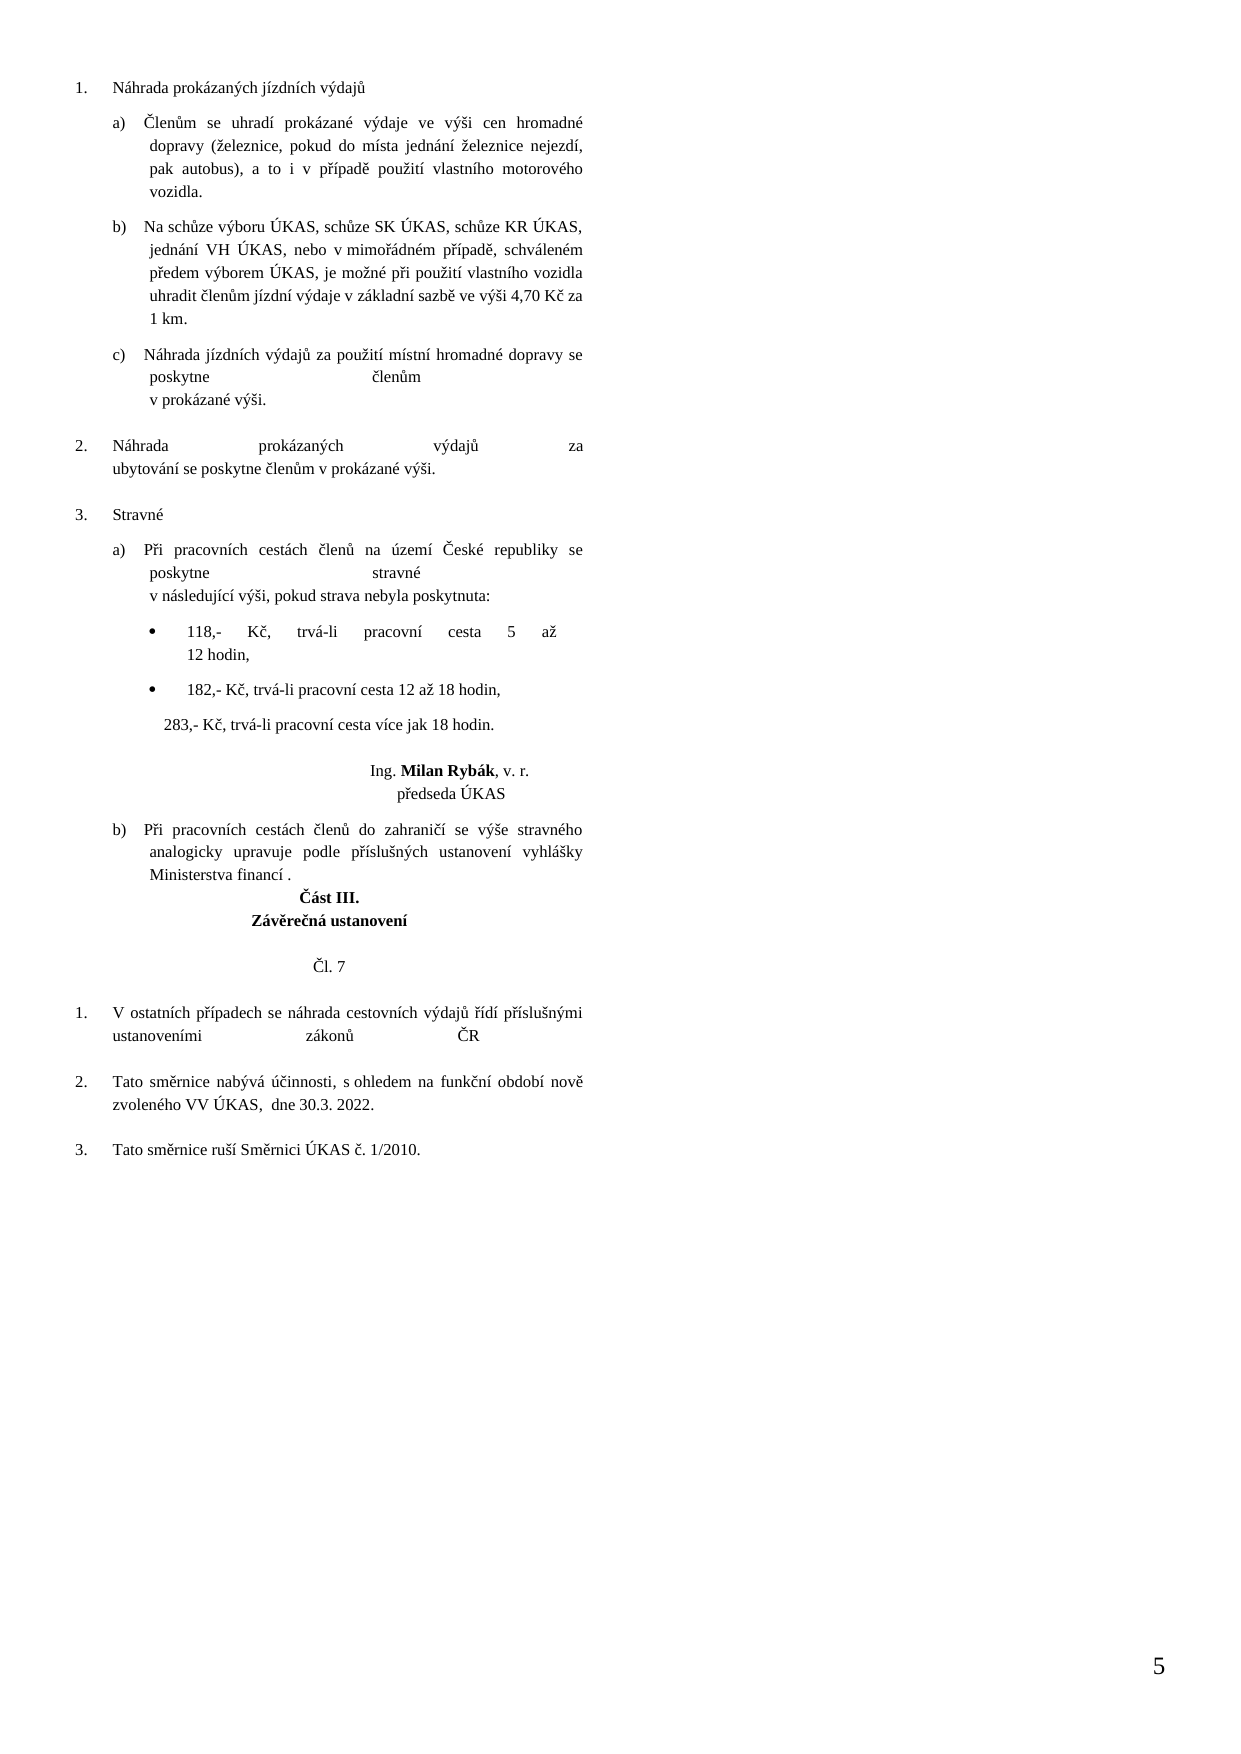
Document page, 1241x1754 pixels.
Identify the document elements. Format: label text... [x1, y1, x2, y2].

list Tato směrnice nabývá účinnosti, s ohledem na funkční období nově zvoleného VV ÚKAS, dne 30.3. 2022. [75, 1069, 583, 1114]
text Část III. [75, 885, 583, 908]
list Náhrada jízdních výdajů za použití místní hromadné dopravy se poskytne členům v prokázané výši. [112, 342, 583, 410]
list 118,- Kč, trvá-li pracovní cesta 5 až 12 hodin, [149, 619, 583, 664]
text Čl. 7 [75, 954, 583, 977]
text předseda ÚKAS [326, 781, 583, 804]
list Náhrada prokázaných výdajů za ubytování se poskytne členům v prokázané výši. [75, 433, 583, 479]
list 182,- Kč, trvá-li pracovní cesta 12 až 18 hodin, [149, 677, 583, 700]
text 283,- Kč, trvá-li pracovní cesta více jak 18 hodin. [75, 712, 583, 735]
list Tato směrnice ruší Směrnici ÚKAS č. 1/2010. [75, 1137, 583, 1160]
list Členům se uhradí prokázané výdaje ve výši cen hromadné dopravy (železnice, pokud do místa jednání železnice nejezdí, pak autobus), a to i v případě použití vlastního motorového vozidla. [112, 110, 583, 202]
list Náhrada prokázaných jízdních výdajů [75, 75, 583, 98]
list Při pracovních cestách členů do zahraničí se výše stravného analogicky upravuje podle příslušných ustanovení vyhlášky Ministerstva financí . [112, 817, 583, 885]
text Ing. Milan Rybák, v. r. [370, 758, 583, 781]
text Závěrečná ustanovení [75, 908, 583, 931]
list Stravné [75, 502, 583, 525]
list V ostatních případech se náhrada cestovních výdajů řídí příslušnými ustanoveními zákonů ČR [75, 1000, 583, 1069]
list Při pracovních cestách členů na území České republiky se poskytne stravné v následující výši, pokud strava nebyla poskytnuta: [112, 537, 583, 606]
list Na schůze výboru ÚKAS, schůze SK ÚKAS, schůze KR ÚKAS, jednání VH ÚKAS, nebo v mimořádném případě, schváleném předem výborem ÚKAS, je možné při použití vlastního vozidla uhradit členům jízdní výdaje v základní sazbě ve výši 4,70 Kč za . [112, 214, 583, 329]
